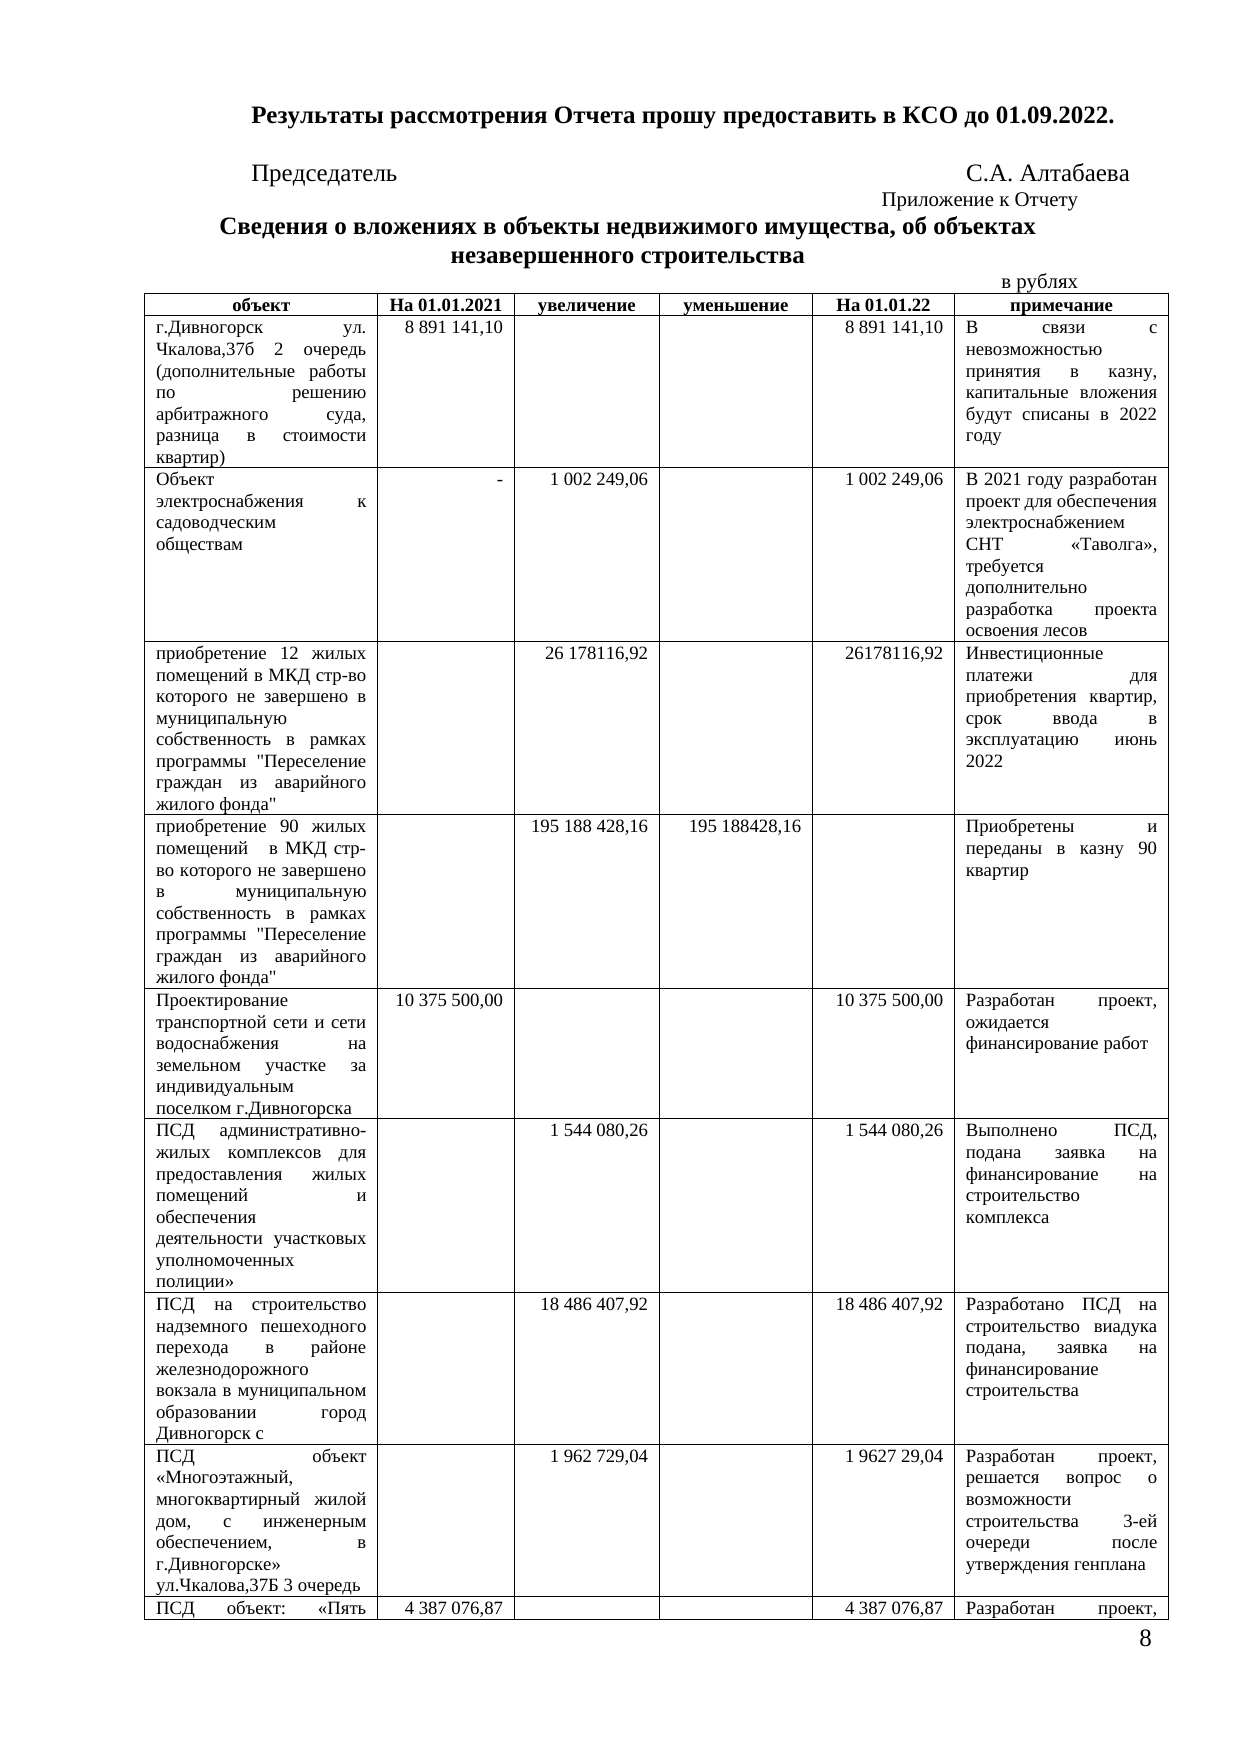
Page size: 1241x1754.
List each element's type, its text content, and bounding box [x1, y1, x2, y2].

text Председатель С.А. Алтабаева [177, 158, 1152, 187]
table_cell 1 002 249,06 [813, 468, 954, 641]
table_cell 26 178116,92 [515, 642, 659, 814]
table_cell [378, 1445, 514, 1596]
text Сведения о вложениях в объекты недвижимого имущества, об объектах незавершенного строительства [177, 211, 1078, 269]
table_cell 1 002 249,06 [515, 468, 659, 641]
table_cell [515, 989, 659, 1118]
table_cell [660, 1597, 812, 1618]
table_cell Разработан проект, ожидается финансирование работ [955, 989, 1168, 1118]
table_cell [955, 1597, 1168, 1618]
table_cell 1 544 080,26 [515, 1119, 659, 1292]
table_cell [378, 642, 514, 814]
table_cell [660, 642, 812, 814]
table_cell 1 9627 29,04 [813, 1445, 954, 1596]
table_cell 10 375 500,00 [378, 989, 514, 1118]
table_cell 8 891 141,10 [378, 316, 514, 467]
table_cell [378, 1119, 514, 1292]
table_cell Разработано ПСД на строительство виадука подана, заявка на финансирование строительства [955, 1293, 1168, 1444]
table_cell Разработан проект, решается вопрос о возможности строительства 3-ей очереди после утверждения генплана [955, 1445, 1168, 1596]
table_cell [660, 1445, 812, 1596]
table_cell 8 891 141,10 [813, 316, 954, 467]
table_cell [660, 1293, 812, 1444]
table_cell 18 486 407,92 [515, 1293, 659, 1444]
table_cell [813, 815, 954, 988]
table_header уменьшение [660, 294, 812, 315]
table_cell Выполнено ПСД, подана заявка на финансирование на строительство комплекса [955, 1119, 1168, 1292]
table_cell [660, 316, 812, 467]
table_cell [378, 815, 514, 988]
table_header примечание [955, 294, 1168, 315]
table_cell 4 387 076,87 [378, 1597, 514, 1618]
table_cell [660, 1119, 812, 1292]
table_cell Инвестиционные платежи для приобретения квартир, срок ввода в эксплуатацию июнь 2022 [955, 642, 1168, 814]
table_cell 195 188428,16 [660, 815, 812, 988]
table_cell приобретение 90 жилых помещений в МКД стр-во которого не завершено в муниципальную собственность в рамках программы "Переселение граждан из аварийного жилого фонда" [145, 815, 377, 988]
table_cell ПСД объект «Многоэтажный, многоквартирный жилой дом, с инженерным обеспечением, в г.Дивногорске» ул.Чкалова,37Б 3 очередь [145, 1445, 377, 1596]
table_cell 10 375 500,00 [813, 989, 954, 1118]
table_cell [145, 1597, 377, 1618]
text Приложение к Отчету [177, 187, 1078, 211]
table_cell ПСД на строительство надземного пешеходного перехода в районе железнодорожного вокзала в муниципальном образовании город Дивногорск с [145, 1293, 377, 1444]
table_cell ПСД административно-жилых комплексов для предоставления жилых помещений и обеспечения деятельности участковых уполномоченных полиции» [145, 1119, 377, 1292]
table_header На 01.01.2021 [378, 294, 514, 315]
table_cell - [378, 468, 514, 641]
table_cell Проектирование транспортной сети и сети водоснабжения на земельном участке за индивидуальным поселком г.Дивногорска [145, 989, 377, 1118]
table_cell 26178116,92 [813, 642, 954, 814]
table_header объект [145, 294, 377, 315]
table_cell 1 544 080,26 [813, 1119, 954, 1292]
text Результаты рассмотрения Отчета прошу предоставить в КСО до 01.09.2022. [177, 100, 1152, 129]
table_cell приобретение 12 жилых помещений в МКД стр-во которого не завершено в муниципальную собственность в рамках программы "Переселение граждан из аварийного жилого фонда" [145, 642, 377, 814]
table_cell [660, 989, 812, 1118]
table_cell [378, 1293, 514, 1444]
table_cell Приобретены и переданы в казну 90 квартир [955, 815, 1168, 988]
table_cell [515, 1597, 659, 1618]
table_cell 18 486 407,92 [813, 1293, 954, 1444]
table_cell [515, 316, 659, 467]
table_header На 01.01.22 [813, 294, 954, 315]
table_cell 4 387 076,87 [813, 1597, 954, 1618]
text в рублях [177, 269, 1078, 293]
table_cell В 2021 году разработан проект для обеспечения электроснабжением СНТ «Таволга», требуется дополнительно разработка проекта освоения лесов [955, 468, 1168, 641]
table_cell Объект электроснабжения к садоводческим обществам [145, 468, 377, 641]
table_cell 195 188 428,16 [515, 815, 659, 988]
table_header увеличение [515, 294, 659, 315]
table_cell 1 962 729,04 [515, 1445, 659, 1596]
table_cell В связи с невозможностью принятия в казну, капитальные вложения будут списаны в 2022 году [955, 316, 1168, 467]
table_cell г.Дивногорск ул. Чкалова,37б 2 очередь (дополнительные работы по решению арбитражного суда, разница в стоимости квартир) [145, 316, 377, 467]
table_cell [660, 468, 812, 641]
